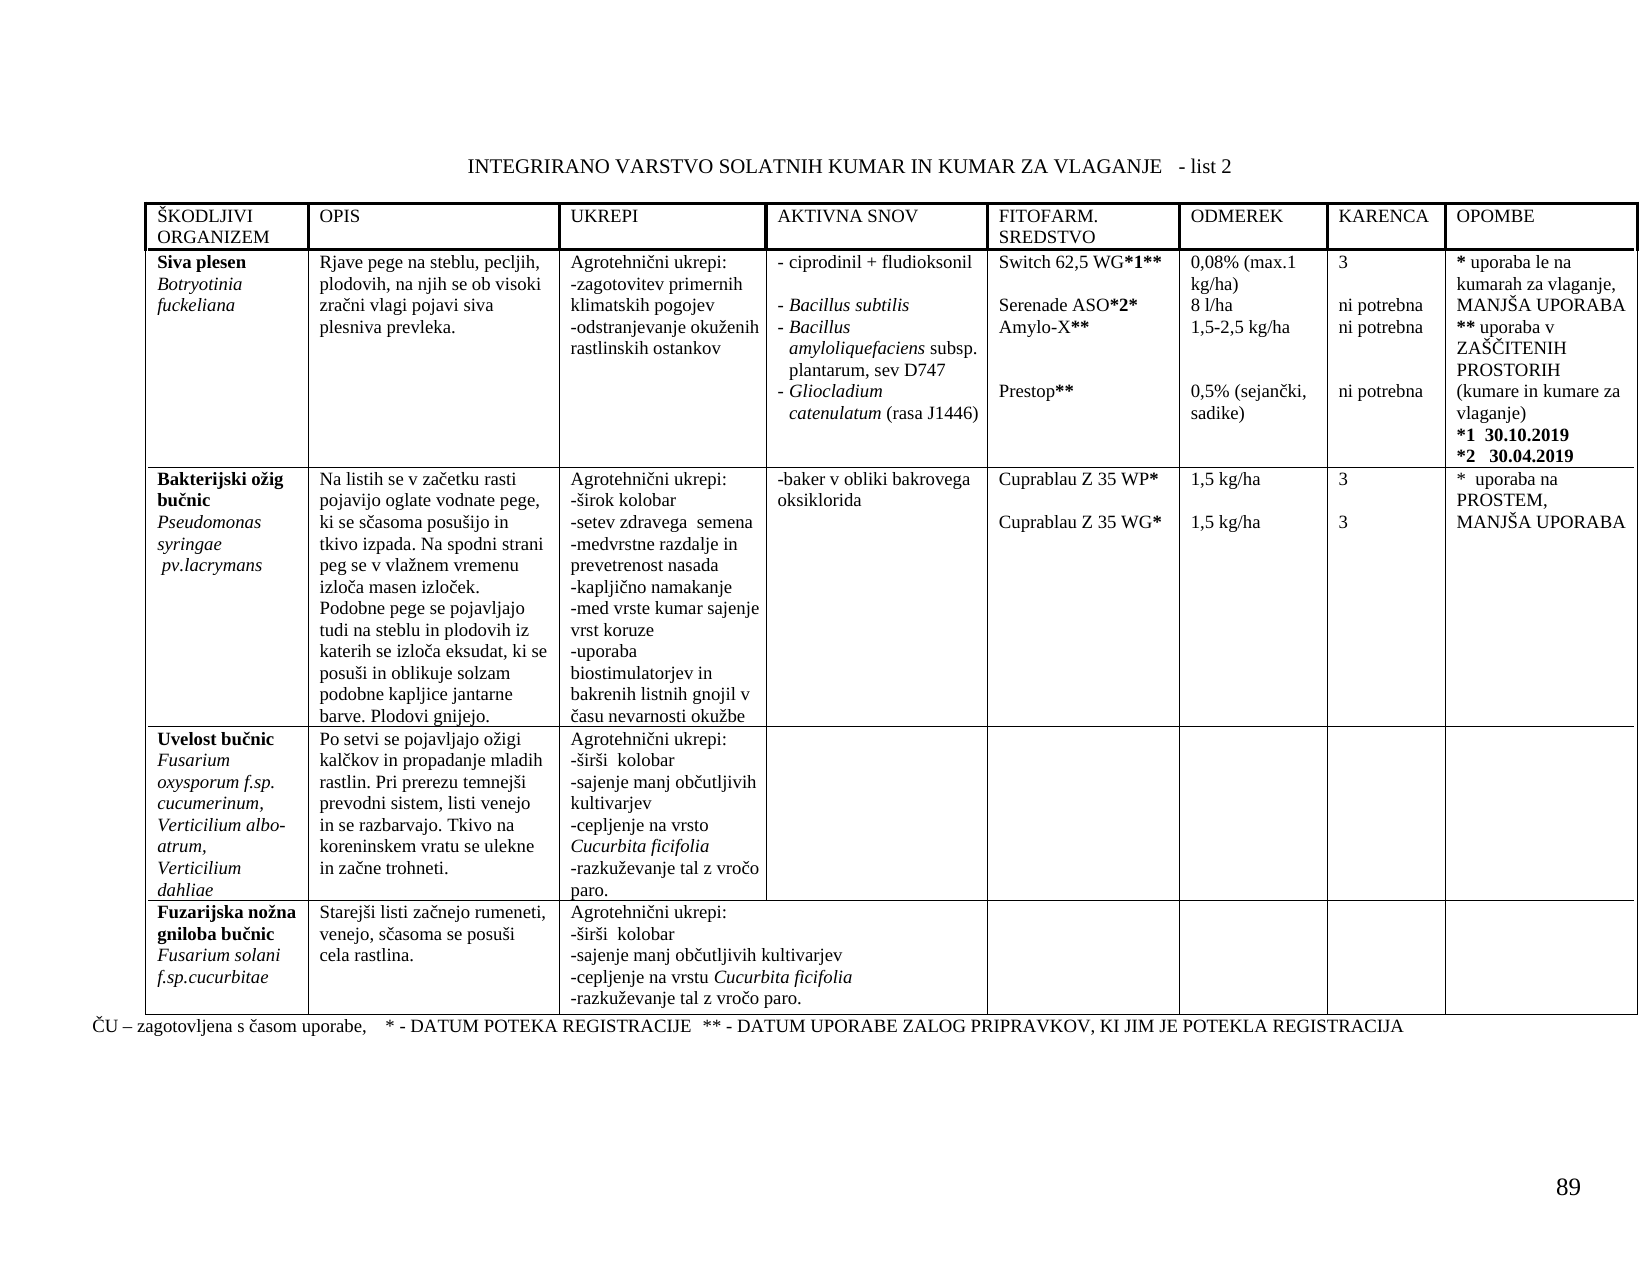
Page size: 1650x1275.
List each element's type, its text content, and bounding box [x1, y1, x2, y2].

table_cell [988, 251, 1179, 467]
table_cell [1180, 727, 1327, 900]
text ČU – zagotovljena s časom uporabe, * - DATUM POTEKA REGISTRACIJE ** - DATUM UPORABE ZALOG PRIPRAVKOV, KI JIM JE POTEKLA REGISTRACIJA [92, 1015, 1581, 1037]
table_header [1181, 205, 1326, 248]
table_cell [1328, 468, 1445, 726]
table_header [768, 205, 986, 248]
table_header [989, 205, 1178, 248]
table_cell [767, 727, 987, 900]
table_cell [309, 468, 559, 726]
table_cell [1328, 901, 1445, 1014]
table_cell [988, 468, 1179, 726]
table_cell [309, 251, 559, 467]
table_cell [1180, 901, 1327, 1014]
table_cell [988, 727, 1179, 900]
text INTEGRIRANO VARSTVO SOLATNIH KUMAR IN KUMAR ZA VLAGANJE - list 2 [118, 153, 1581, 178]
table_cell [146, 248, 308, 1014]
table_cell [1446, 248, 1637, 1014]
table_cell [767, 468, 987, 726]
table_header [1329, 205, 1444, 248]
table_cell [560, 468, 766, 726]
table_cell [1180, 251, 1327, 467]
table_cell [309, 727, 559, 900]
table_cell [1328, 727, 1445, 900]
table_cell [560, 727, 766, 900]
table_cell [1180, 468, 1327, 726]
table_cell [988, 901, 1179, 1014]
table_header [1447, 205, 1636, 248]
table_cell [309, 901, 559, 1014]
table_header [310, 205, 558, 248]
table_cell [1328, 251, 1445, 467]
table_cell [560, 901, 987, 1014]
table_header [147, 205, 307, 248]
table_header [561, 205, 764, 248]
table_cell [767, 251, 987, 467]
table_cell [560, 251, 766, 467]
